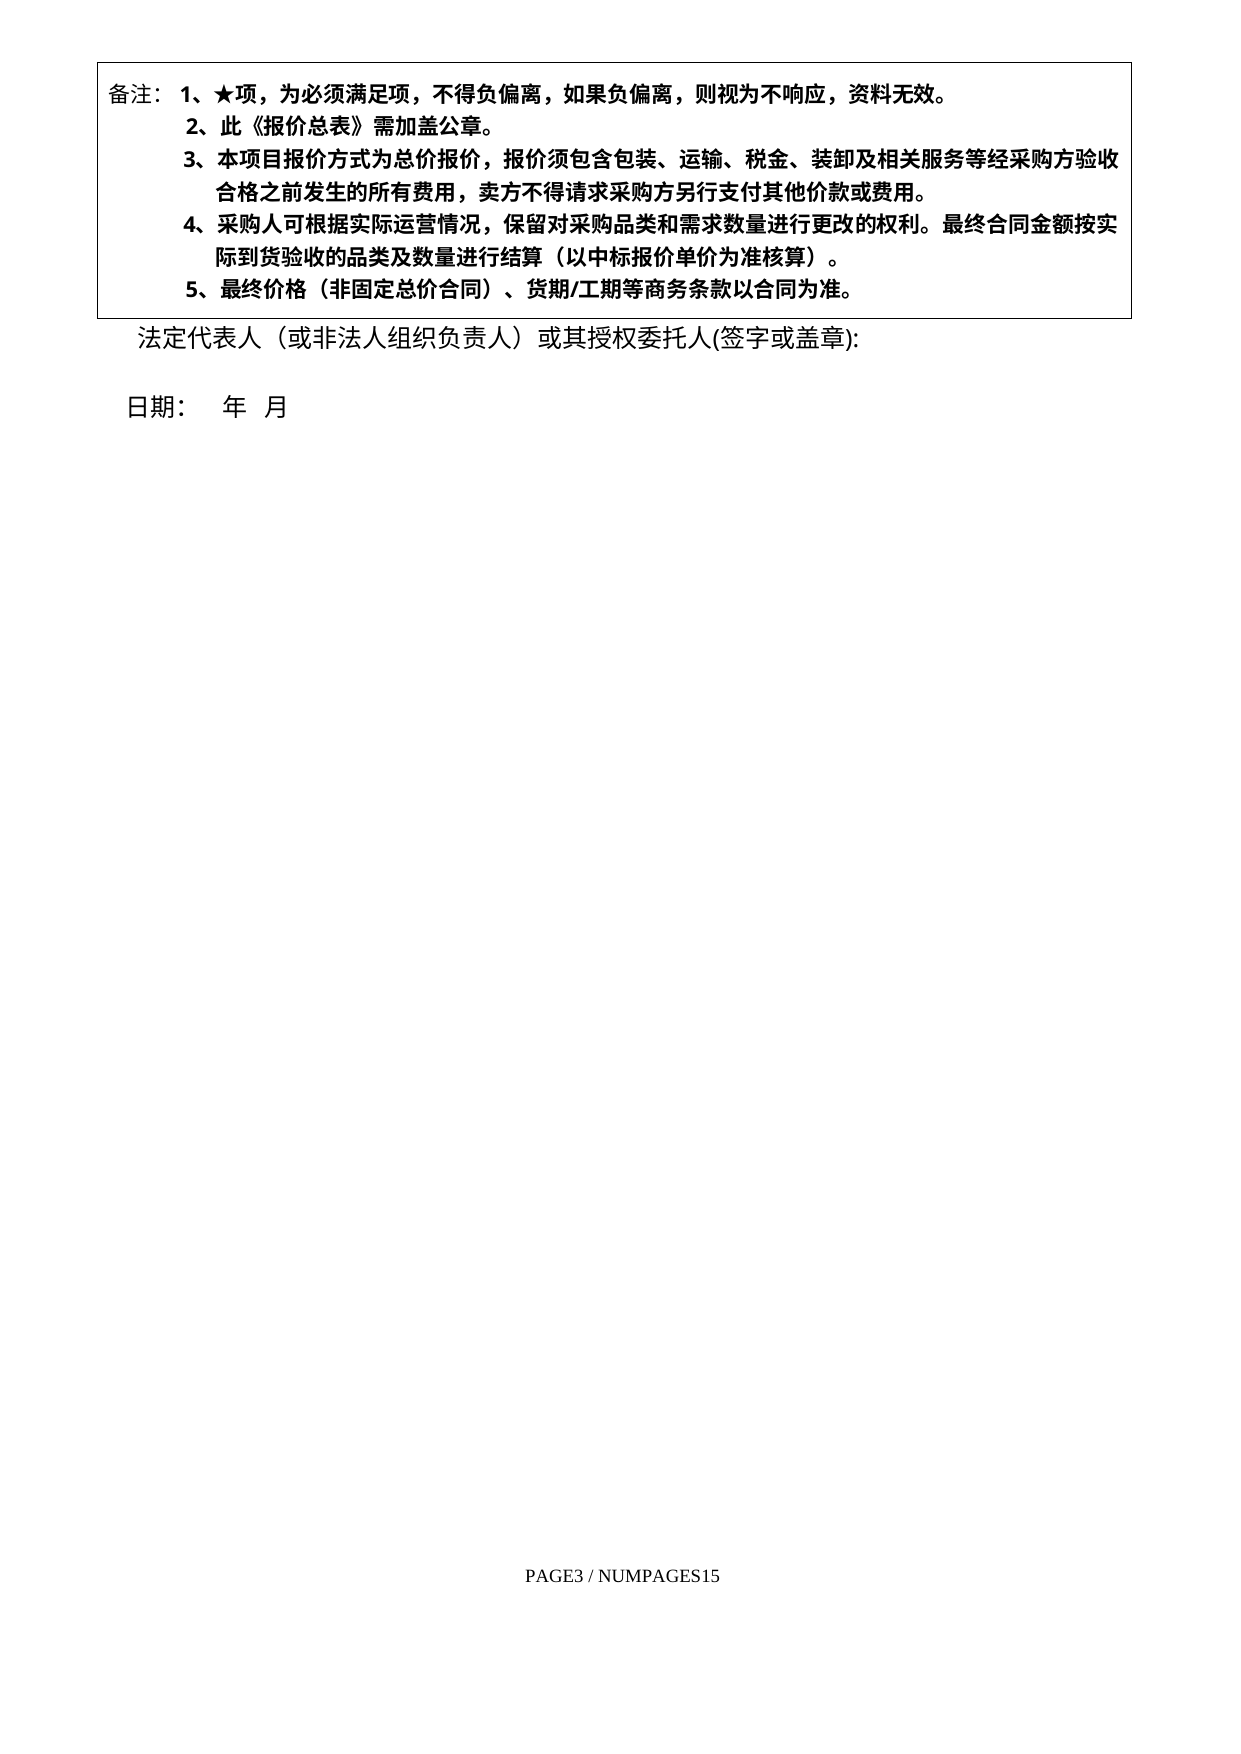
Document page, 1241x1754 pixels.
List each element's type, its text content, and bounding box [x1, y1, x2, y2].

text 法定代表人（或非法人组织负责人）或其授权委托人(签字或盖章): [112, 319, 1117, 355]
text 日期： 年 月 [112, 373, 1128, 438]
table_cell 备注： 1、★项，为必须满足项，不得负偏离，如果负偏离，则视为不响应，资料无效。 2、此《报价总表》需加盖公章。 3、本项目报价方式为总价报价，报价须包含包装、运输、税金、装卸及相关服务等经采购方验收合格之前发生的所有费用，卖方不得请求采购方另行支付其他价款或费用。 4、采购人可根据实际运营情况，保留对采购品类和需求数量进行更改的权利。最终合同金额按实际到货验收的品类及数量进行结算（以中标报价单价为准核算）。 5、最终价格（非固定总价合同）、货期/工期等商务条款以合同为准。 [98, 63, 1131, 318]
